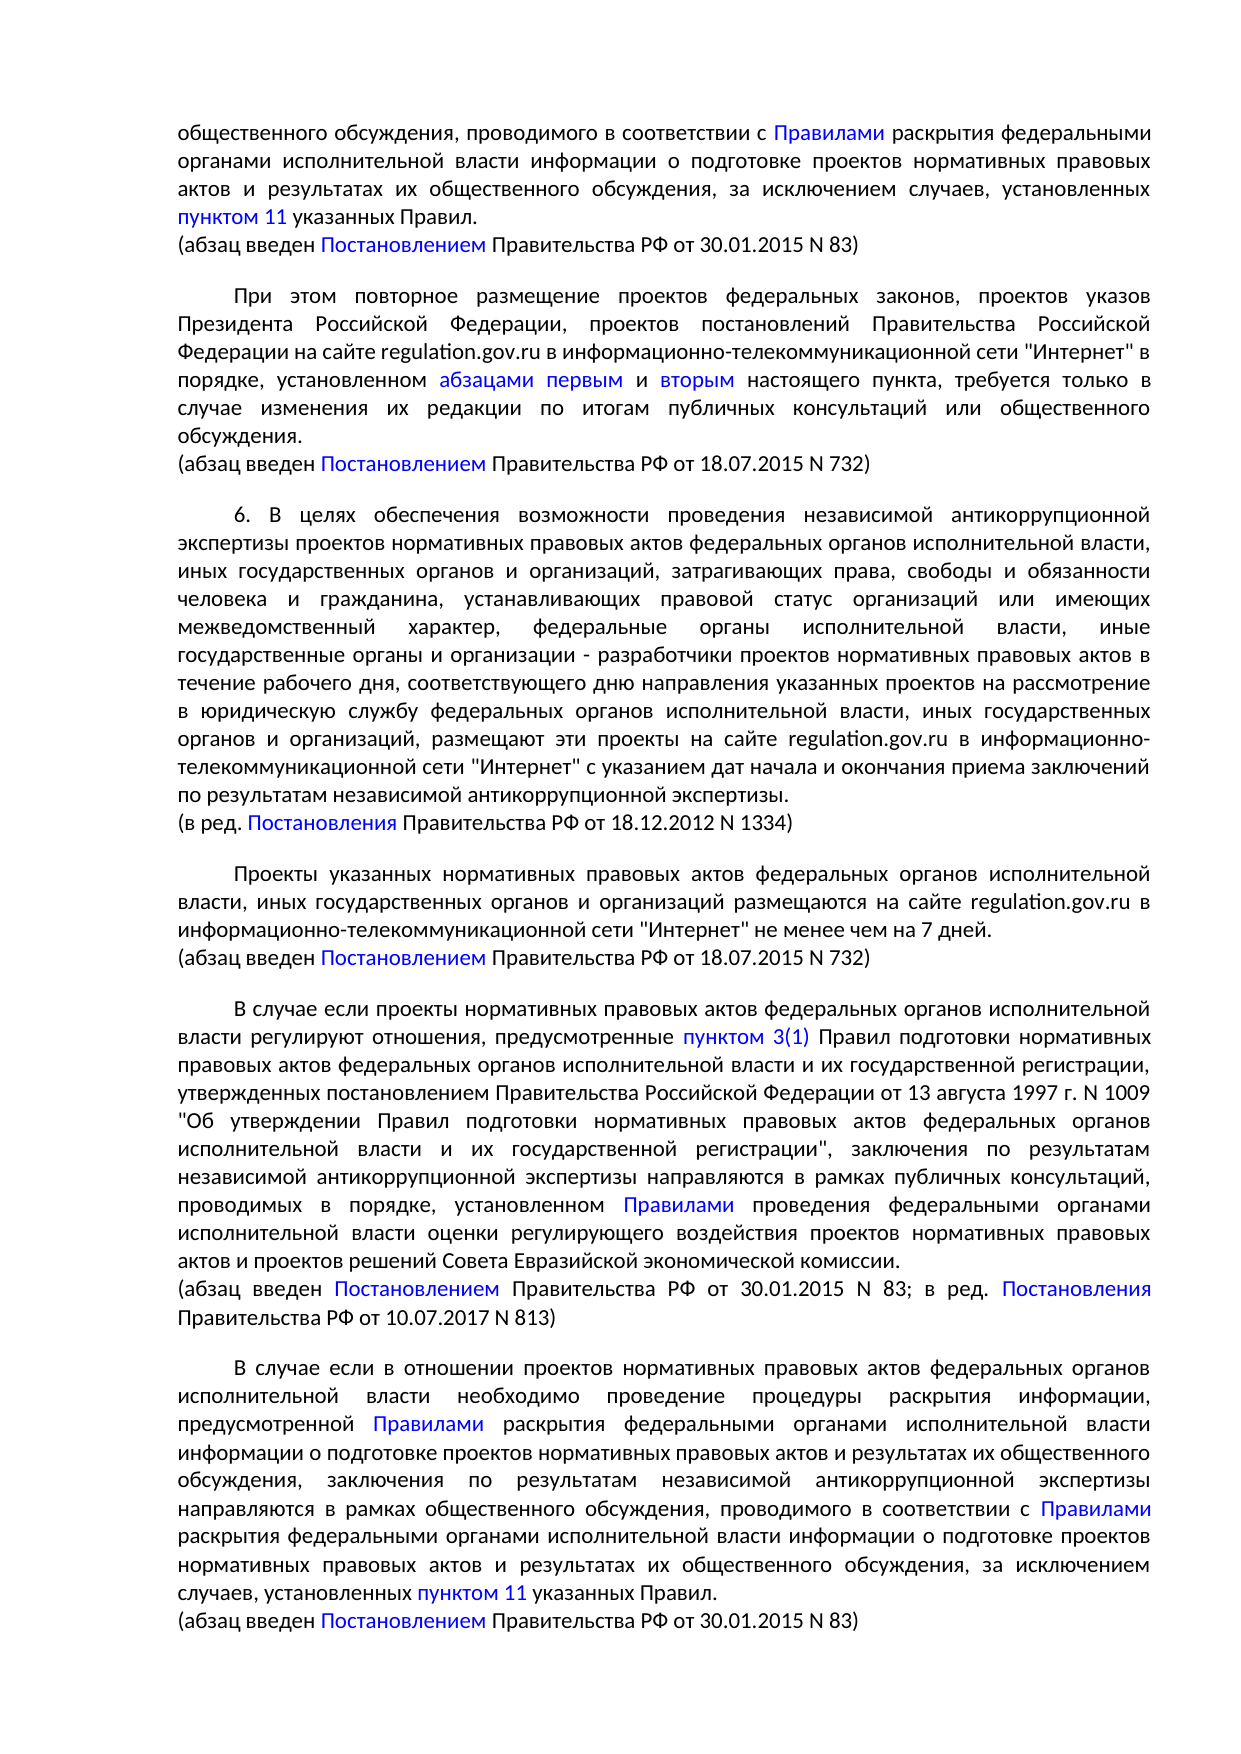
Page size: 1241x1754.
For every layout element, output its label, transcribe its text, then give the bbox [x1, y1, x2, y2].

text 6. В целях обеспечения возможности проведения независимой антикоррупционной экспертизы проектов нормативных правовых актов федеральных органов исполнительной власти, иных государственных органов и организаций, затрагивающих права, свободы и обязанности человека и гражданина, устанавливающих правовой статус организаций или имеющих межведомственный характер, федеральные органы исполнительной власти, иные государственные органы и организации - разработчики проектов нормативных правовых актов в течение рабочего дня, соответствующего дню направления указанных проектов на рассмотрение в юридическую службу федеральных органов исполнительной власти, иных государственных органов и организаций, размещают эти проекты на сайте regulation.gov.ru в информационно-телекоммуникационной сети "Интернет" с указанием дат начала и окончания приема заключений по результатам независимой антикоррупционной экспертизы. [177, 500, 1152, 808]
text (абзац введен Постановлением Правительства РФ от 30.01.2015 N 83; в ред. Постановления Правительства РФ от 10.07.2017 N 813) [177, 1274, 1152, 1331]
text При этом повторное размещение проектов федеральных законов, проектов указов Президента Российской Федерации, проектов постановлений Правительства Российской Федерации на сайте regulation.gov.ru в информационно-телекоммуникационной сети "Интернет" в порядке, установленном абзацами первым и вторым настоящего пункта, требуется только в случае изменения их редакции по итогам публичных консультаций или общественного обсуждения. [177, 281, 1152, 449]
text (абзац введен Постановлением Правительства РФ от 30.01.2015 N 83) [177, 1606, 1152, 1634]
text (в ред. Постановления Правительства РФ от 18.12.2012 N 1334) [177, 808, 1152, 836]
text Проекты указанных нормативных правовых актов федеральных органов исполнительной власти, иных государственных органов и организаций размещаются на сайте regulation.gov.ru в информационно-телекоммуникационной сети "Интернет" не менее чем на 7 дней. [177, 859, 1152, 943]
text В случае если в отношении проектов нормативных правовых актов федеральных органов исполнительной власти необходимо проведение процедуры раскрытия информации, предусмотренной Правилами раскрытия федеральными органами исполнительной власти информации о подготовке проектов нормативных правовых актов и результатах их общественного обсуждения, заключения по результатам независимой антикоррупционной экспертизы направляются в рамках общественного обсуждения, проводимого в соответствии с Правилами раскрытия федеральными органами исполнительной власти информации о подготовке проектов нормативных правовых актов и результатах их общественного обсуждения, за исключением случаев, установленных пунктом 11 указанных Правил. [177, 1353, 1152, 1606]
text (абзац введен Постановлением Правительства РФ от 18.07.2015 N 732) [177, 943, 1152, 971]
text (абзац введен Постановлением Правительства РФ от 30.01.2015 N 83) [177, 230, 1152, 258]
text В случае если проекты нормативных правовых актов федеральных органов исполнительной власти регулируют отношения, предусмотренные пунктом 3(1) Правил подготовки нормативных правовых актов федеральных органов исполнительной власти и их государственной регистрации, утвержденных постановлением Правительства Российской Федерации от 13 августа 1997 г. N 1009 "Об утверждении Правил подготовки нормативных правовых актов федеральных органов исполнительной власти и их государственной регистрации", заключения по результатам независимой антикоррупционной экспертизы направляются в рамках публичных консультаций, проводимых в порядке, установленном Правилами проведения федеральными органами исполнительной власти оценки регулирующего воздействия проектов нормативных правовых актов и проектов решений Совета Евразийской экономической комиссии. [177, 994, 1152, 1274]
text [177, 118, 1152, 230]
text (абзац введен Постановлением Правительства РФ от 18.07.2015 N 732) [177, 449, 1152, 477]
